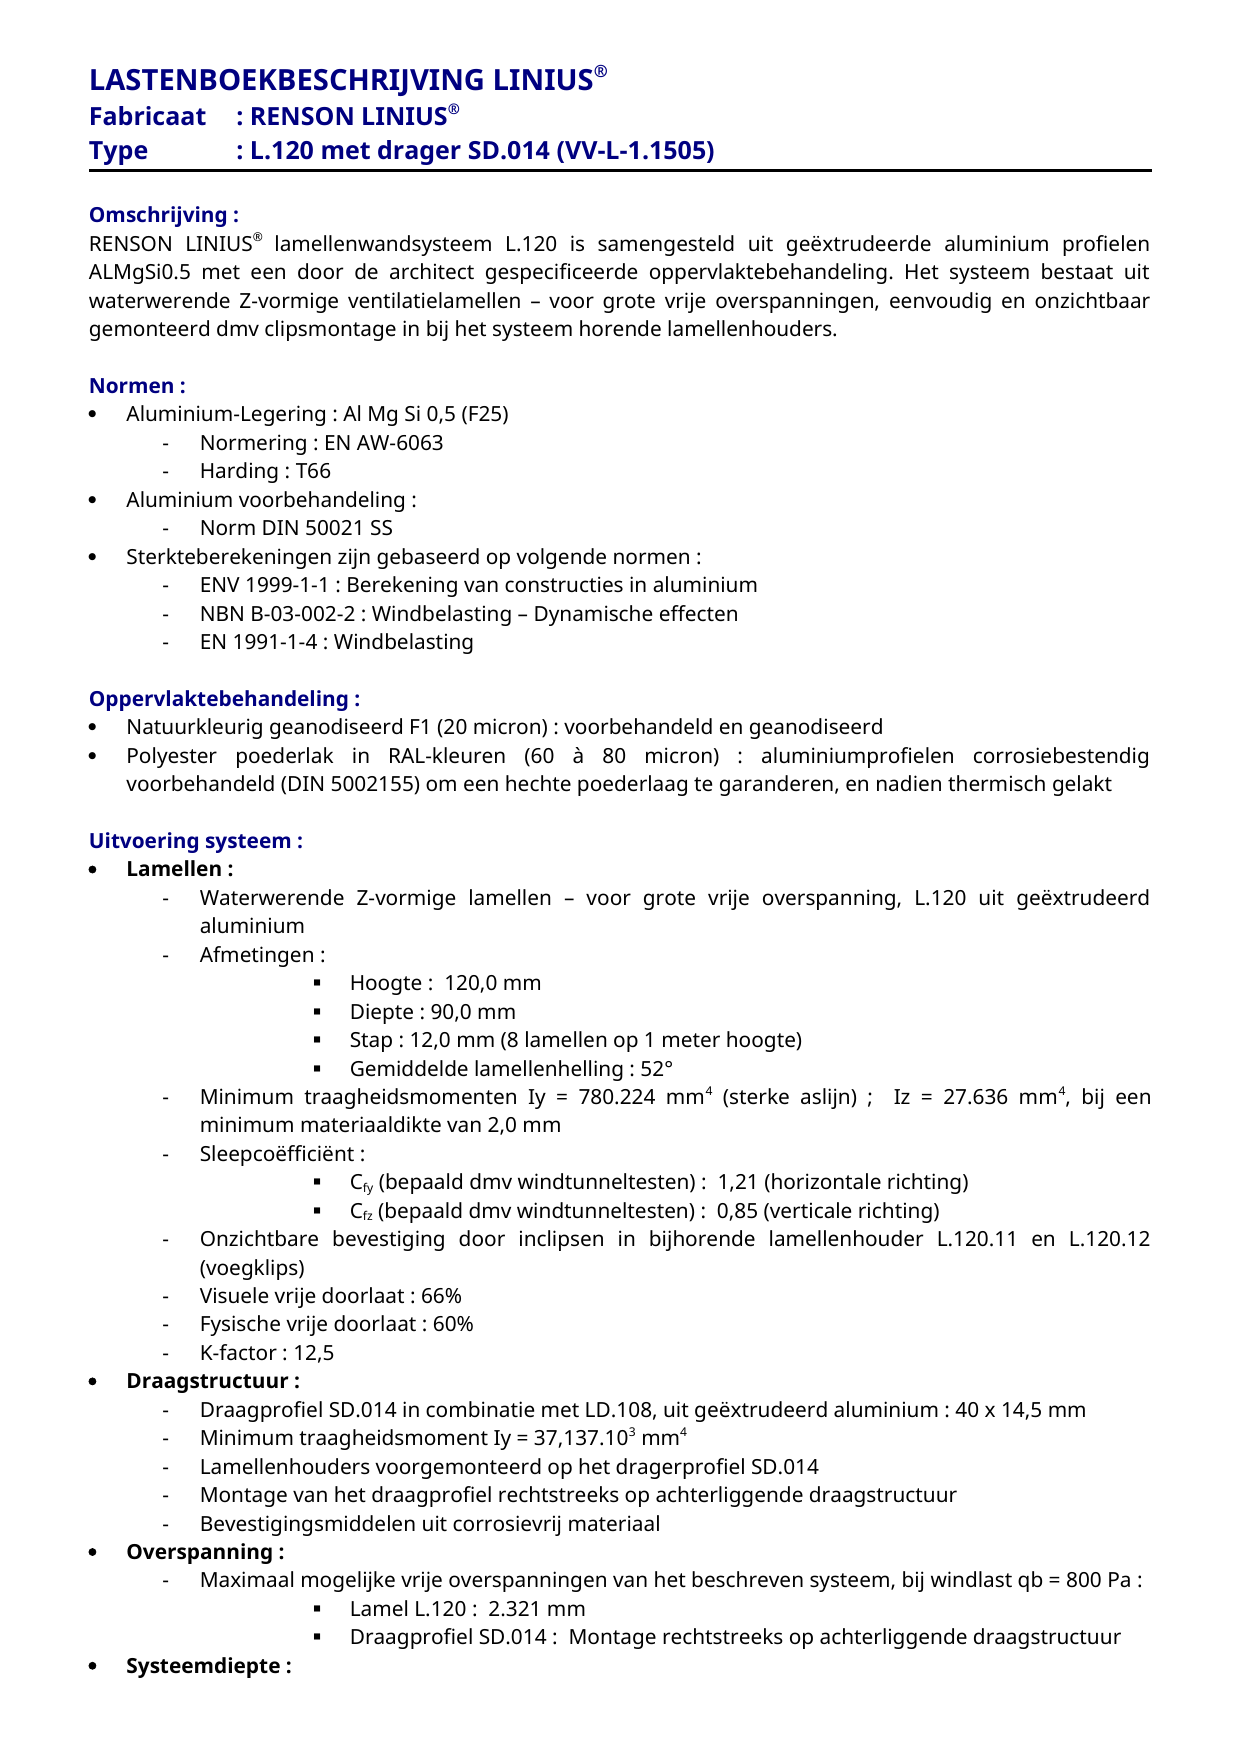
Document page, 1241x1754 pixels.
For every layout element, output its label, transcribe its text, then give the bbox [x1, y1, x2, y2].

list Draagprofiel SD.014 : Montage rechtstreeks op achterliggende draagstructuur [312, 1622, 1152, 1651]
list Aluminium-Legering : Al Mg Si 0,5 (F25) [89, 399, 1152, 428]
list Maximaal mogelijke vrije overspanningen van het beschreven systeem, bij windlast qb = 800 Pa : [162, 1566, 1152, 1594]
list Hoogte : 120,0 mm [312, 968, 1152, 997]
list Bevestigingsmiddelen uit corrosievrij materiaal [162, 1509, 1152, 1537]
list Cfz (bepaald dmv windtunneltesten) : 0,85 (verticale richting) [312, 1196, 1152, 1224]
text Oppervlaktebehandeling : [89, 684, 1152, 712]
list Lamellen : [89, 854, 1152, 883]
list Normering : EN AW-6063 [162, 428, 1152, 456]
list Aluminium voorbehandeling : [89, 485, 1152, 513]
list Lamellenhouders voorgemonteerd op het dragerprofiel SD.014 [162, 1452, 1152, 1480]
list Draagstructuur : [89, 1366, 1152, 1395]
list Gemiddelde lamellenhelling : 52° [312, 1054, 1152, 1082]
text Uitvoering systeem : [89, 826, 1152, 854]
text LASTENBOEKBESCHRIJVING LINIUS® [89, 59, 1152, 99]
list Cfy (bepaald dmv windtunneltesten) : 1,21 (horizontale richting) [312, 1167, 1152, 1196]
list Minimum traagheidsmomenten Iy = 780.224 mm4 (sterke aslijn) ; Iz = 27.636 mm4, bij een minimum materiaaldikte van 2,0 mm [162, 1082, 1152, 1139]
list Norm DIN 50021 SS [162, 513, 1152, 542]
text Normen : [89, 371, 1152, 399]
list Draagprofiel SD.014 in combinatie met LD.108, uit geëxtrudeerd aluminium : 40 x 14,5 mm [162, 1395, 1152, 1423]
list Sterkteberekeningen zijn gebaseerd op volgende normen : [89, 542, 1152, 570]
list Overspanning : [89, 1537, 1152, 1566]
list Polyester poederlak in RAL-kleuren (60 à 80 micron) : aluminiumprofielen corrosiebestendig voorbehandeld (DIN 5002155) om een hechte poederlaag te garanderen, en nadien thermisch gelakt [89, 741, 1152, 798]
list Afmetingen : [162, 940, 1152, 968]
list Systeemdiepte : [89, 1651, 1152, 1679]
list K-factor : 12,5 [162, 1338, 1152, 1366]
text Fabricaat : RENSON LINIUS® [89, 99, 1152, 133]
text Omschrijving : [89, 201, 1152, 229]
list Sleepcoëfficiënt : [162, 1139, 1152, 1167]
list Stap : 12,0 mm (8 lamellen op 1 meter hoogte) [312, 1025, 1152, 1054]
list Waterwerende Z-vormige lamellen – voor grote vrije overspanning, L.120 uit geëxtrudeerd aluminium [162, 883, 1152, 940]
list Onzichtbare bevestiging door inclipsen in bijhorende lamellenhouder L.120.11 en L.120.12 (voegklips) [162, 1224, 1152, 1281]
list Natuurkleurig geanodiseerd F1 (20 micron) : voorbehandeld en geanodiseerd [89, 712, 1152, 741]
list Fysische vrije doorlaat : 60% [162, 1309, 1152, 1338]
list Visuele vrije doorlaat : 66% [162, 1281, 1152, 1309]
list EN 1991-1-4 : Windbelasting [162, 627, 1152, 656]
list NBN B-03-002-2 : Windbelasting – Dynamische effecten [162, 599, 1152, 627]
list Montage van het draagprofiel rechtstreeks op achterliggende draagstructuur [162, 1480, 1152, 1509]
list Lamel L.120 : 2.321 mm [312, 1594, 1152, 1622]
list ENV 1999-1-1 : Berekening van constructies in aluminium [162, 570, 1152, 599]
list Harding : T66 [162, 456, 1152, 485]
list Diepte : 90,0 mm [312, 997, 1152, 1025]
text Type : L.120 met drager SD.014 (VV-L-1.1505) [89, 133, 1152, 169]
text RENSON LINIUS® lamellenwandsysteem L.120 is samengesteld uit geëxtrudeerde aluminium profielen ALMgSi0.5 met een door de architect gespecificeerde oppervlaktebehandeling. Het systeem bestaat uit waterwerende Z-vormige ventilatielamellen – voor grote vrije overspanningen, eenvoudig en onzichtbaar gemonteerd dmv clipsmontage in bij het systeem horende lamellenhouders. [89, 229, 1152, 343]
list Minimum traagheidsmoment Iy = 37,137.103 mm4 [162, 1423, 1152, 1452]
